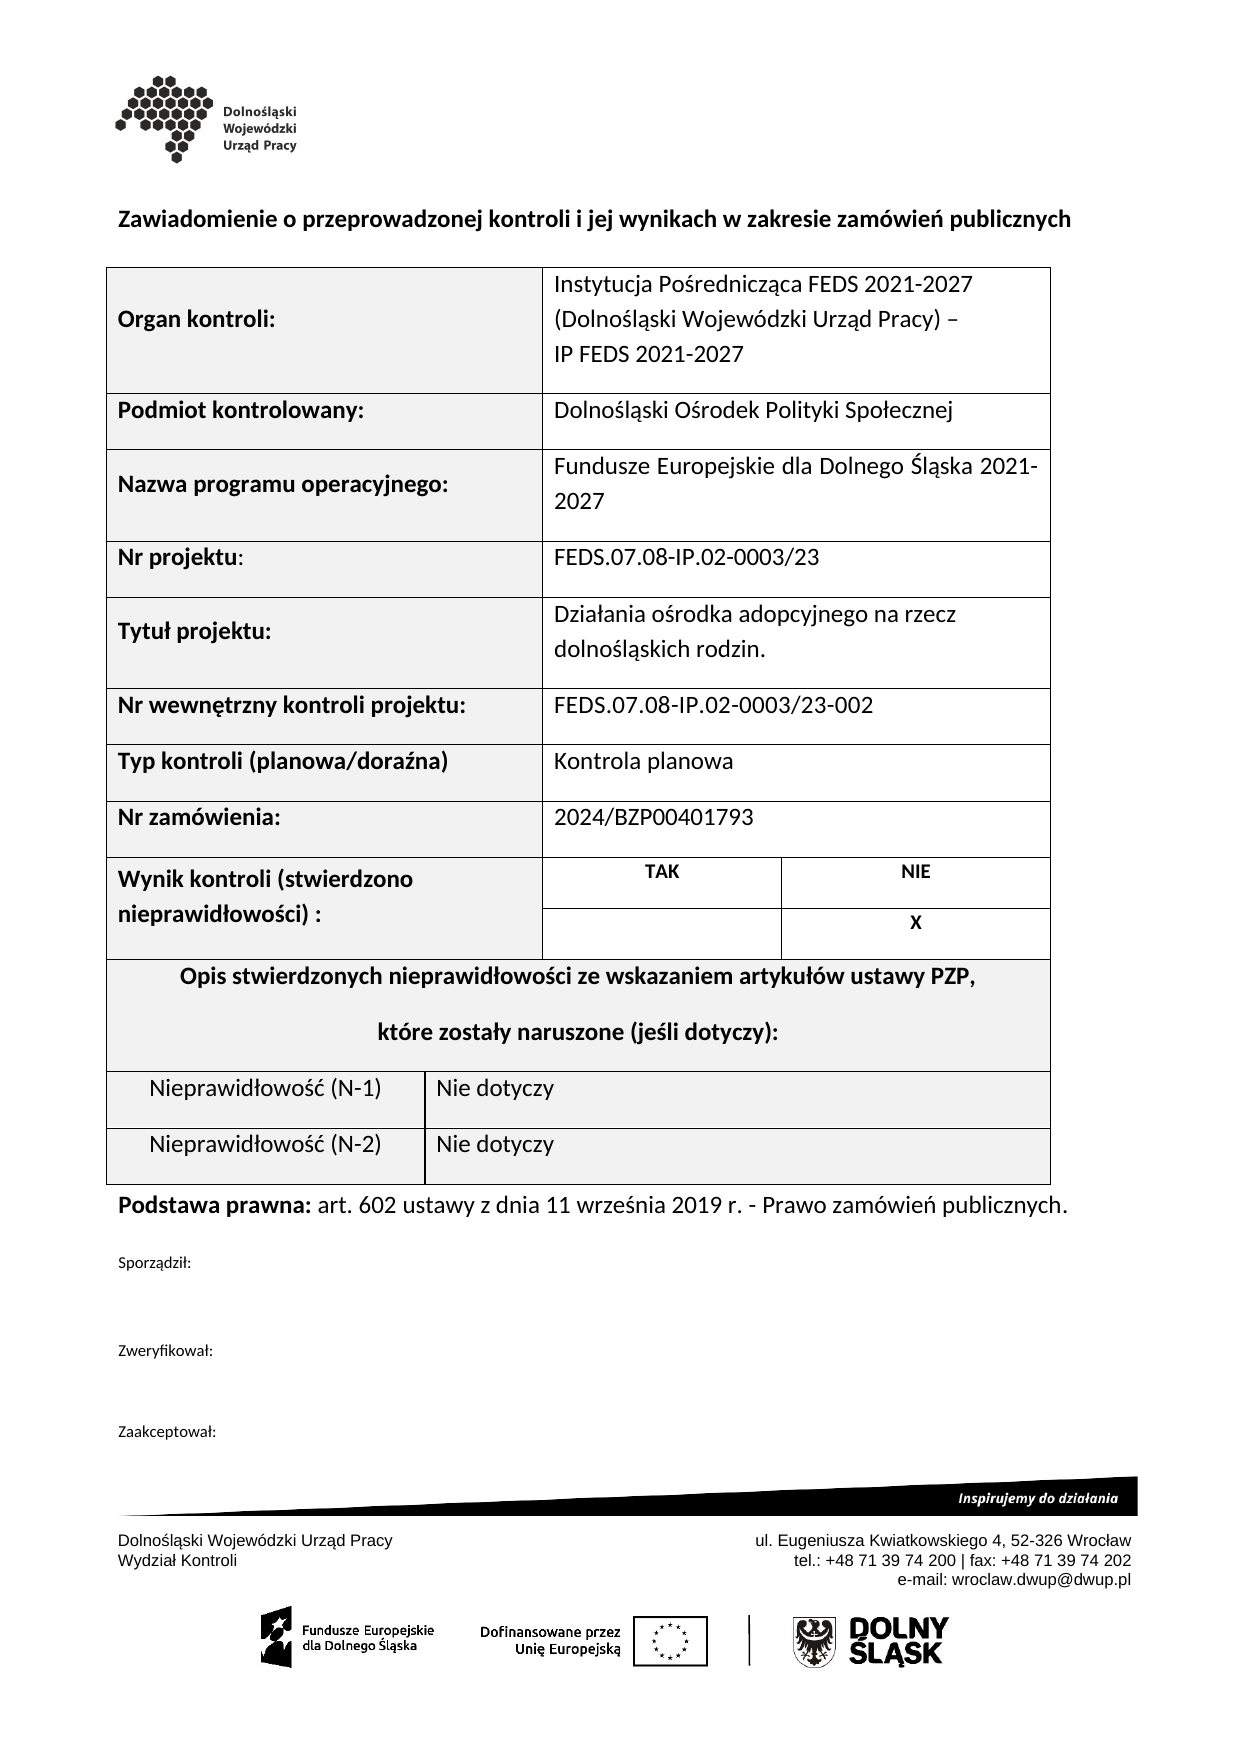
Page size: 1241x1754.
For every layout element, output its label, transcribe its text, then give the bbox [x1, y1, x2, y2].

picture [785, 1609, 954, 1672]
table_cell Nie dotyczy [426, 1072, 1050, 1127]
table_cell Nieprawidłowość (N-1) [107, 1072, 424, 1127]
picture [245, 1590, 449, 1683]
table_cell Nie dotyczy [426, 1129, 1050, 1184]
table_cell TAK [543, 858, 781, 908]
table_cell Wynik kontroli (stwierdzono nieprawidłowości) : [107, 858, 542, 959]
table_cell Fundusze Europejskie dla Dolnego Śląska 2021-2027 [543, 450, 1050, 541]
picture [118, 1452, 1138, 1516]
text Zweryfikował: [118, 1340, 1122, 1360]
table_cell X [782, 909, 1050, 959]
table_cell Kontrola planowa [543, 745, 1050, 801]
text Zawiadomienie o przeprowadzonej kontroli i jej wynikach w zakresie zamówień publicznych [118, 203, 1122, 234]
table_cell [543, 909, 781, 959]
table_cell Tytuł projektu: [107, 598, 542, 688]
table_cell Dolnośląski Ośrodek Polityki Społecznej [543, 394, 1050, 449]
table_cell Typ kontroli (planowa/doraźna) [107, 745, 542, 801]
table_cell Nr wewnętrzny kontroli projektu: [107, 689, 542, 744]
table_cell Działania ośrodka adopcyjnego na rzecz dolnośląskich rodzin. [543, 598, 1050, 688]
picture [100, 61, 312, 179]
table_cell FEDS.07.08-IP.02-0003/23 [543, 542, 1050, 597]
text Sporządził: [118, 1252, 1122, 1273]
table_cell Nr projektu: [107, 542, 542, 597]
table_cell Opis stwierdzonych nieprawidłowości ze wskazaniem artykułów ustawy PZP, które zostały naruszone (jeśli dotyczy): [107, 960, 1050, 1071]
table_cell FEDS.07.08-IP.02-0003/23-002 [543, 689, 1050, 744]
table_cell Nieprawidłowość (N-2) [107, 1129, 424, 1184]
picture [464, 1599, 724, 1683]
table_cell Podmiot kontrolowany: [107, 394, 542, 449]
table_cell 2024/BZP00401793 [543, 802, 1050, 857]
table_cell Nr zamówienia: [107, 802, 542, 857]
table_cell NIE [782, 858, 1050, 908]
text Zaakceptował: [118, 1421, 1122, 1441]
table_header Instytucja Pośrednicząca FEDS 2021-2027 (Dolnośląski Wojewódzki Urząd Pracy) – IP FEDS 2021-2027 [543, 268, 1050, 393]
table_header Organ kontroli: [107, 268, 542, 393]
table_cell Nazwa programu operacyjnego: [107, 450, 542, 541]
text Podstawa prawna: art. 602 ustawy z dnia 11 września 2019 r. - Prawo zamówień publicznych. [118, 267, 1122, 1219]
